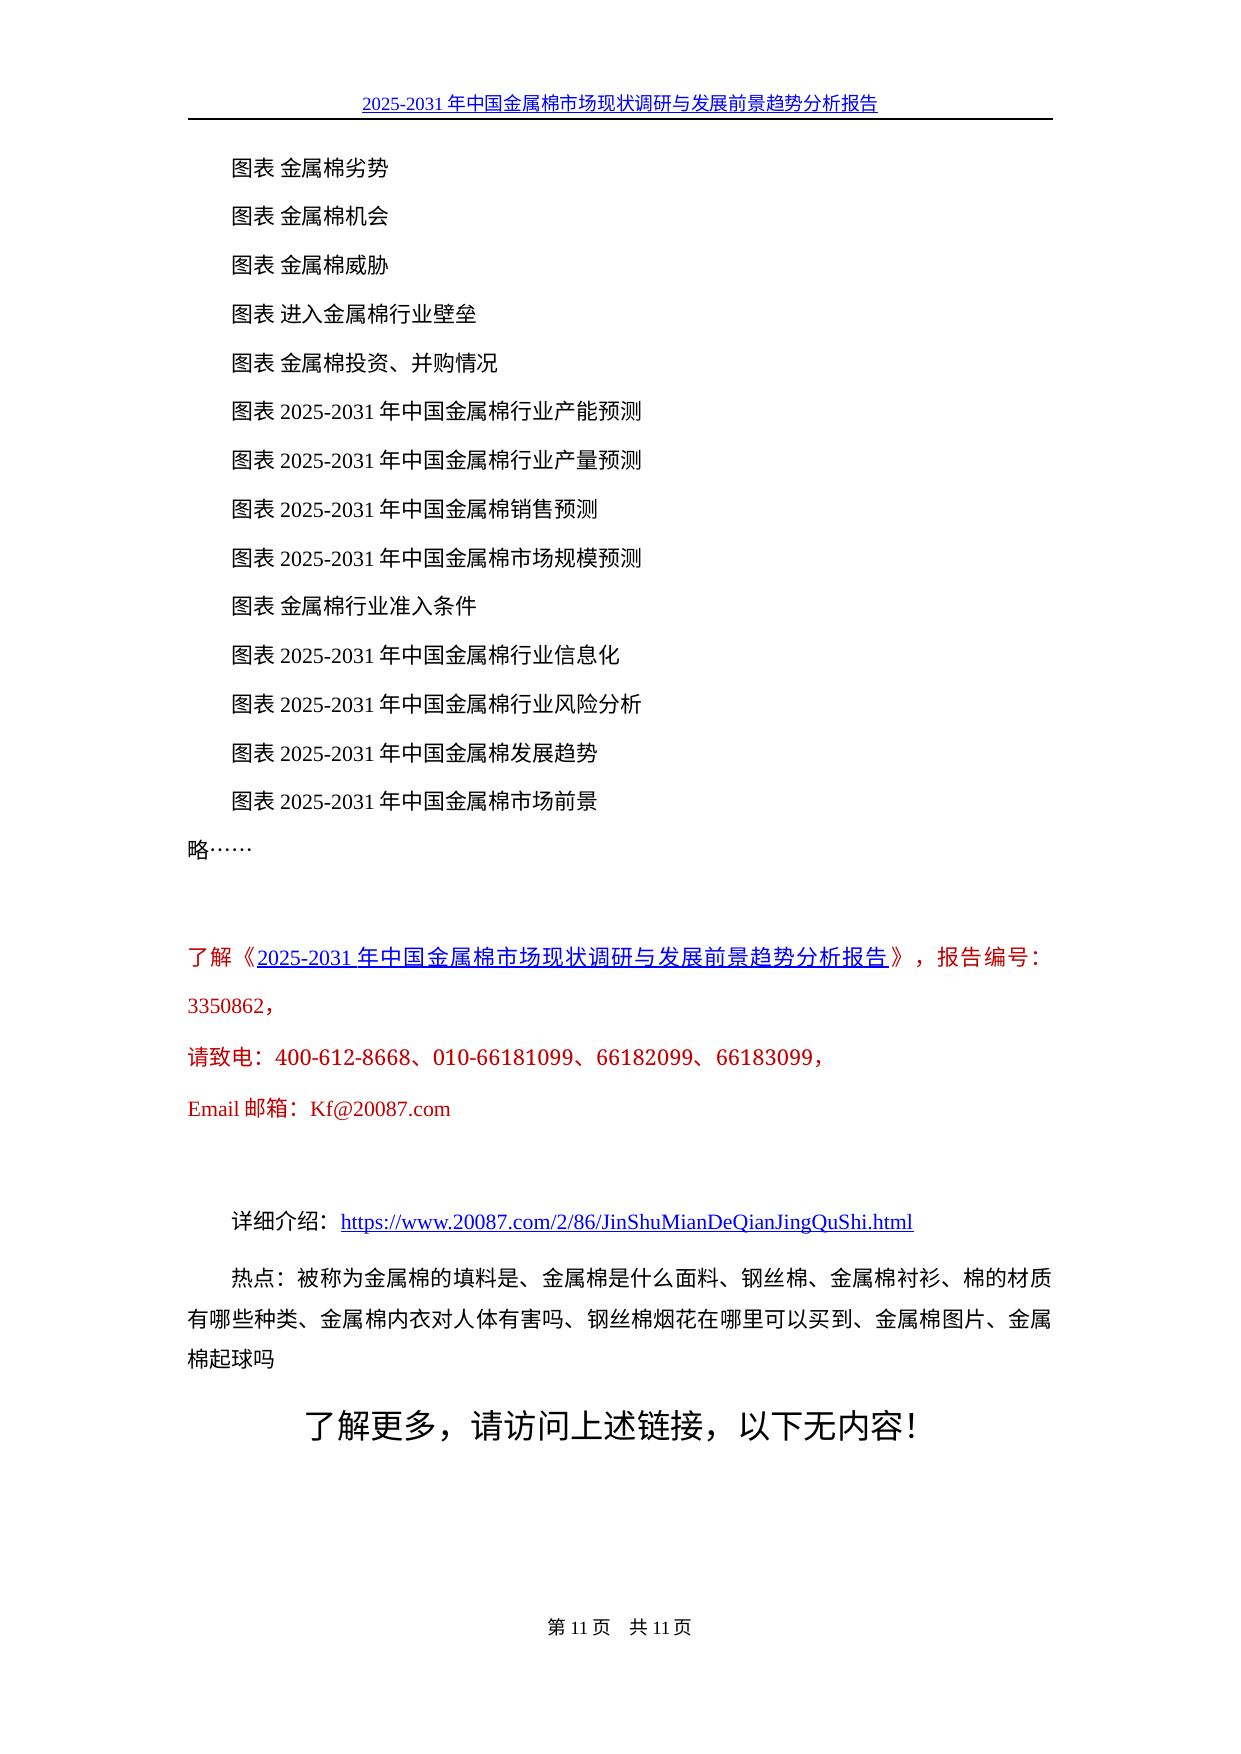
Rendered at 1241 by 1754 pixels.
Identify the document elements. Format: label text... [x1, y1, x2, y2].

text Email邮箱：Kf@20087.com [187, 1091, 1053, 1123]
text 请致电：400-612-8668、010-66181099、66182099、66183099， [187, 1039, 1053, 1072]
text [187, 150, 1053, 865]
text 了解《2025-2031年中国金属棉市场现状调研与发展前景趋势分析报告》，报告编号：3350862， [187, 939, 1053, 1020]
title 了解更多，请访问上述链接，以下无内容！ [187, 1392, 1053, 1457]
text 详细介绍：https://www.20087.com/2/86/JinShuMianDeQianJingQuShi.html [187, 1204, 1053, 1236]
text 热点：被称为金属棉的填料是、金属棉是什么面料、钢丝棉、金属棉衬衫、棉的材质有哪些种类、金属棉内衣对人体有害吗、钢丝棉烟花在哪里可以买到、金属棉图片、金属棉起球吗 [187, 1261, 1053, 1374]
